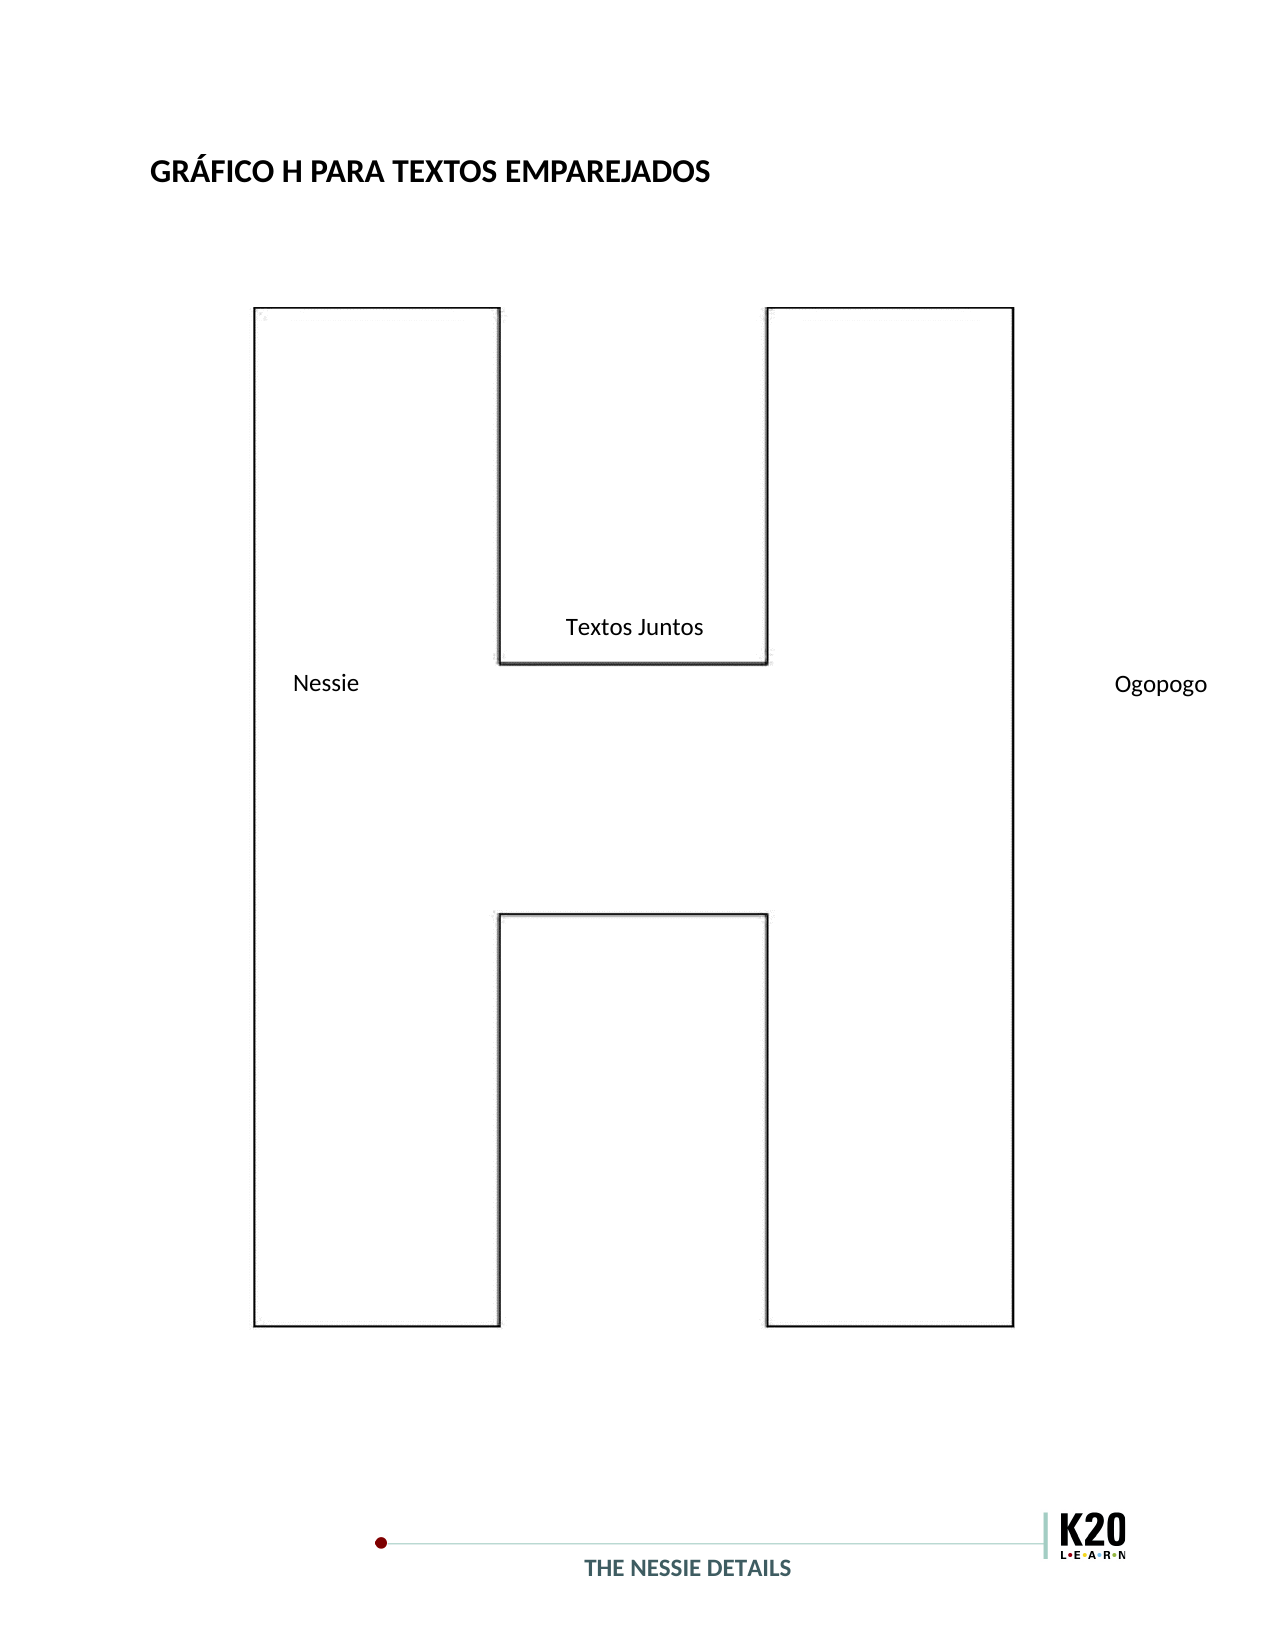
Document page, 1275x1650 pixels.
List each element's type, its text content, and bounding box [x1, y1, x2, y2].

picture [138, 191, 1137, 1459]
title gráfico h para textos emparejados [150, 150, 1125, 191]
picture [375, 1509, 1125, 1562]
